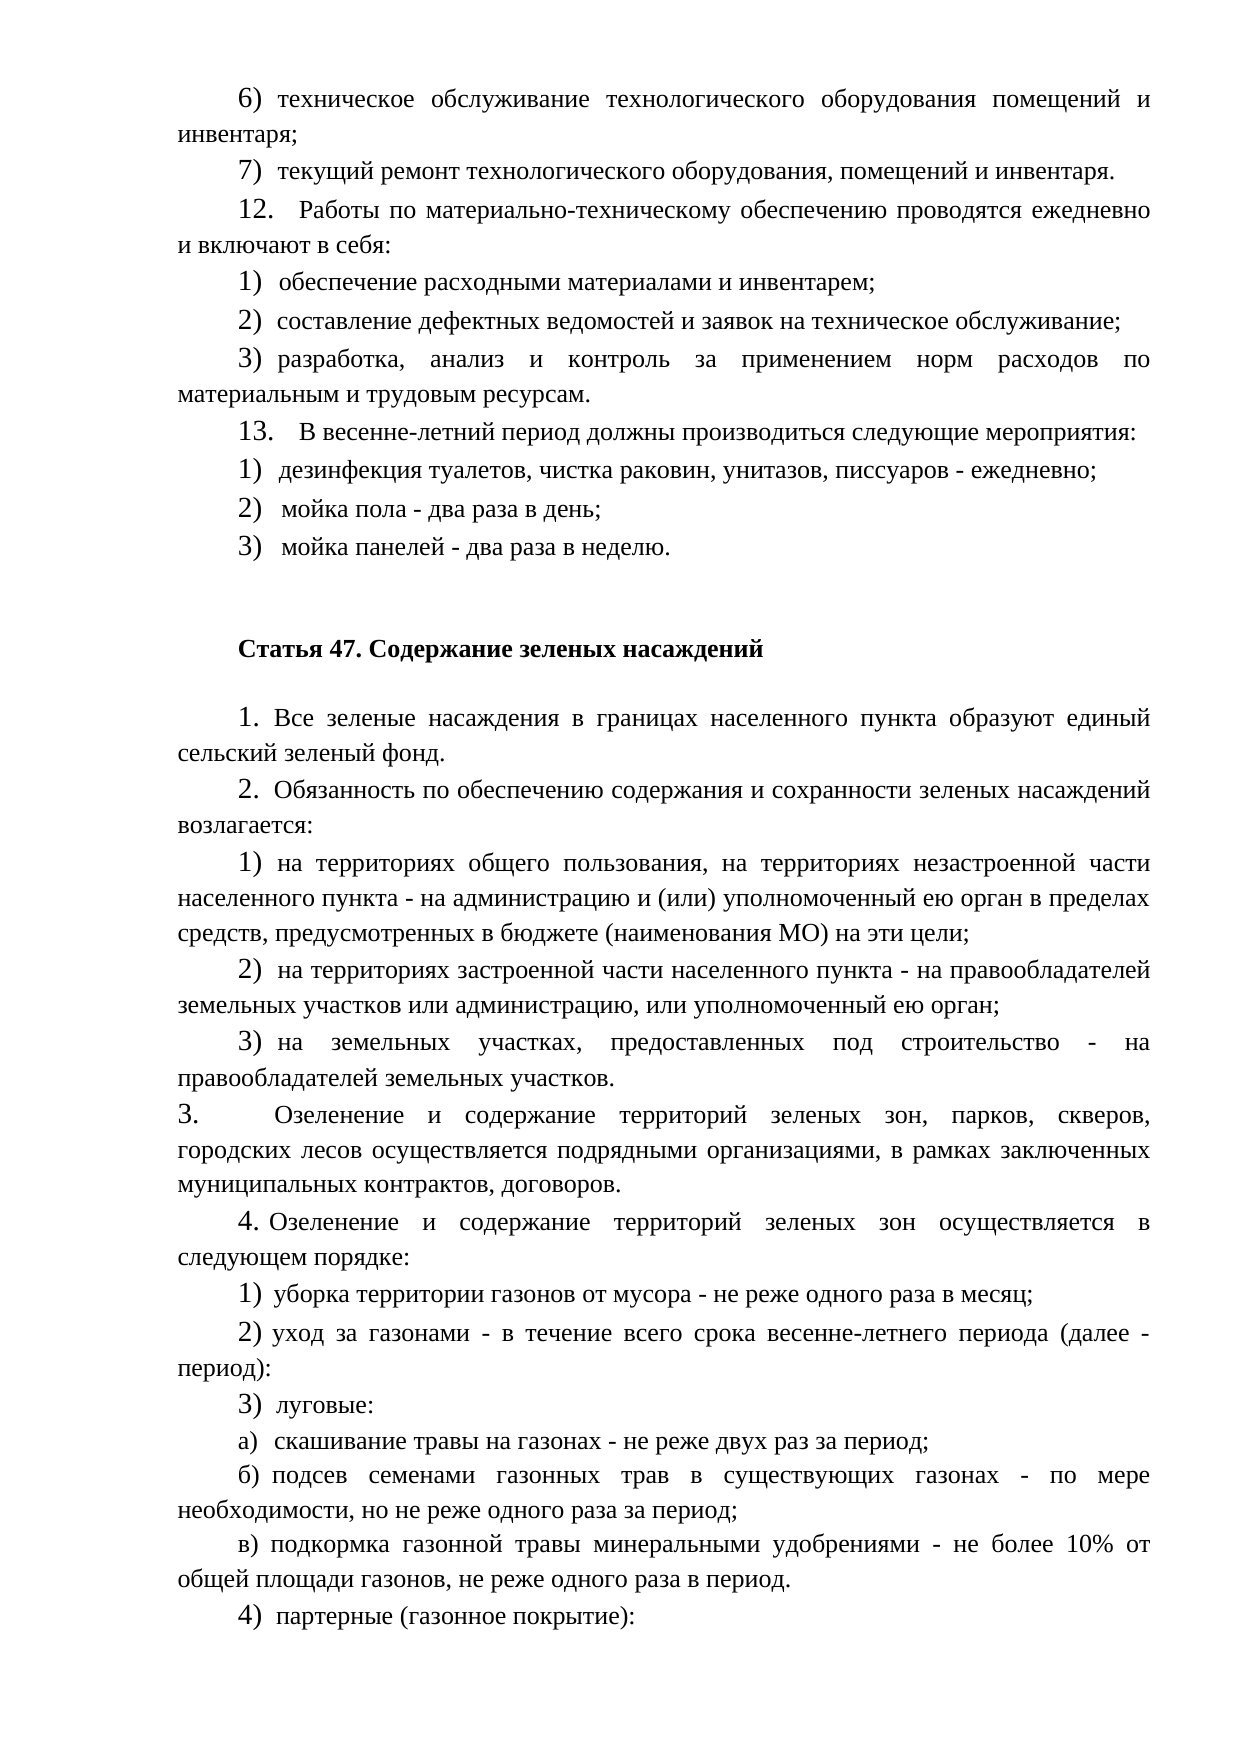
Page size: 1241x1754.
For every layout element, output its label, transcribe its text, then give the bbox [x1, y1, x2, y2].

text а) скашивание травы на газонах - не реже двух раз за период; [177, 1425, 1152, 1455]
list на земельных участках, предоставленных под строительство - на правообладателей земельных участков. [177, 1023, 1152, 1092]
list на территориях застроенной части населенного пункта - на правообладателей земельных участков или администрацию, или уполномоченный ею орган; [177, 951, 1152, 1019]
text в) подкормка газонной травы минеральными удобрениями - не более 10% от общей площади газонов, не реже одного раза в период. [177, 1528, 1152, 1593]
list партерные (газонное покрытие): [177, 1597, 1152, 1631]
list В весенне-летний период должны производиться следующие мероприятия: [177, 413, 1152, 446]
list мойка пола - два раза в день; [177, 490, 1152, 523]
list на территориях общего пользования, на территориях незастроенной части населенного пункта - на администрацию и (или) уполномоченный ею орган в пределах средств, предусмотренных в бюджете (наименования МО) на эти цели; [177, 844, 1152, 947]
list Работы по материально-техническому обеспечению проводятся ежедневно и включают в себя: [177, 191, 1152, 259]
list Обязанность по обеспечению содержания и сохранности зеленых насаждений возлагается: [177, 772, 1152, 839]
list составление дефектных ведомостей и заявок на техническое обслуживание; [177, 302, 1152, 335]
list техническое обслуживание технологического оборудования помещений и инвентаря; [177, 80, 1152, 148]
list текущий ремонт технологического оборудования, помещений и инвентаря. [177, 152, 1152, 186]
text Статья 47. Содержание зеленых насаждений [177, 633, 1152, 663]
list луговые: [177, 1387, 1152, 1420]
list разработка, анализ и контроль за применением норм расходов по материальным и трудовым ресурсам. [177, 340, 1152, 408]
list обеспечение расходными материалами и инвентарем; [177, 263, 1152, 297]
list Озеленение и содержание территорий зеленых зон осуществляется в следующем порядке: [177, 1203, 1152, 1271]
list Озеленение и содержание территорий зеленых зон, парков, скверов, городских лесов осуществляется подрядными организациями, в рамках заключенных муниципальных контрактов, договоров. [177, 1096, 1152, 1198]
list Все зеленые насаждения в границах населенного пункта образуют единый сельский зеленый фонд. [177, 699, 1152, 767]
text б) подсев семенами газонных трав в существующих газонах - по мере необходимости, но не реже одного раза за период; [177, 1459, 1152, 1524]
list уборка территории газонов от мусора - не реже одного раза в месяц; [177, 1276, 1152, 1309]
list мойка панелей - два раза в неделю. [177, 528, 1152, 562]
list дезинфекция туалетов, чистка раковин, унитазов, писсуаров - ежедневно; [177, 451, 1152, 485]
list уход за газонами - в течение всего срока весенне-летнего периода (далее - период): [177, 1314, 1152, 1382]
